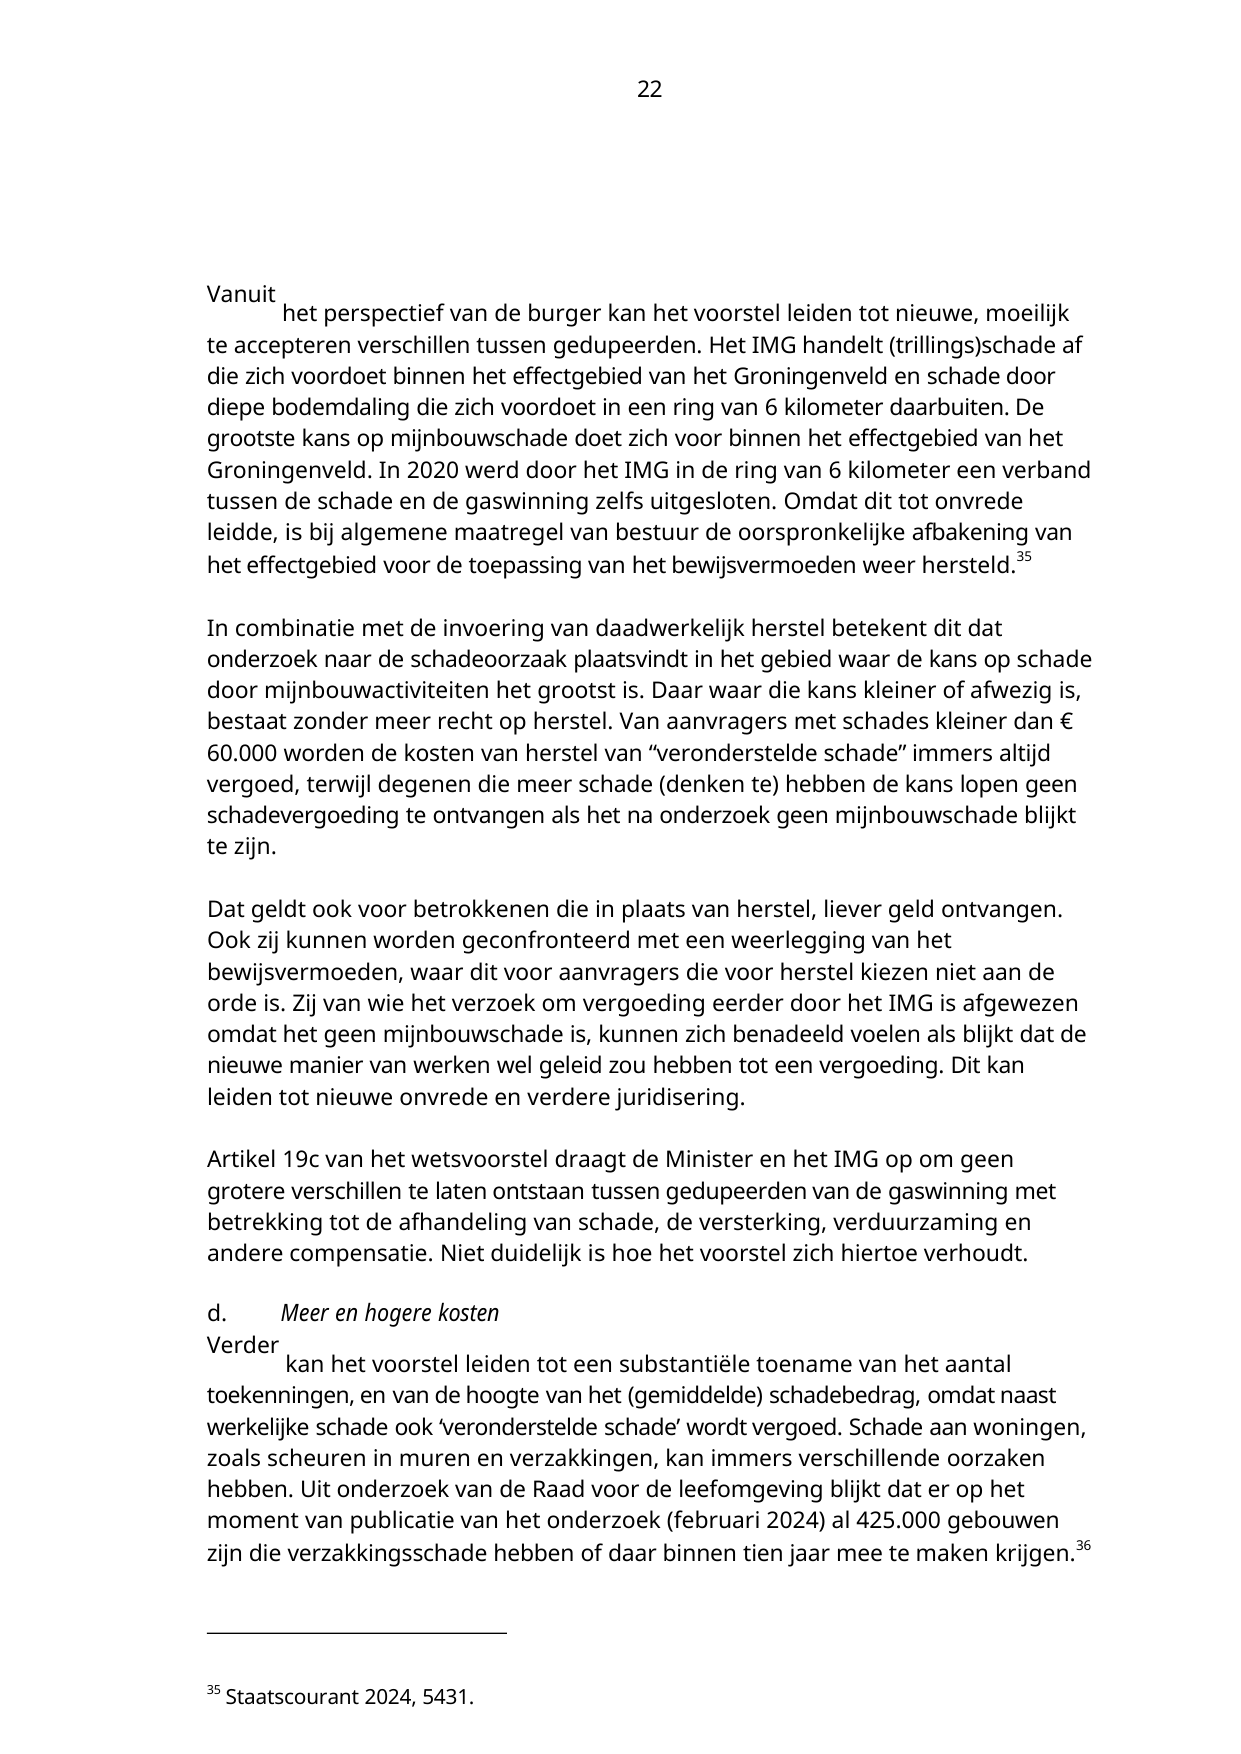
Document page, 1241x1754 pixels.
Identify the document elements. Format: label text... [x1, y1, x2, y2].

text Vanuit het perspectief van de burger kan het voorstel leiden tot nieuwe, moeilijk te accepteren verschillen tussen gedupeerden. Het IMG handelt (trillings)schade af die zich voordoet binnen het effectgebied van het Groningenveld en schade door diepe bodemdaling die zich voordoet in een ring van 6 kilometer daarbuiten. De grootste kans op mijnbouwschade doet zich voor binnen het effectgebied van het Groningenveld. In 2020 werd door het IMG in de ring van 6 kilometer een verband tussen de schade en de gaswinning zelfs uitgesloten. Omdat dit tot onvrede leidde, is bij algemene maatregel van bestuur de oorspronkelijke afbakening van het effectgebied voor de toepassing van het bewijsvermoeden weer hersteld.35 [207, 278, 1093, 580]
text Dat geldt ook voor betrokkenen die in plaats van herstel, liever geld ontvangen. Ook zij kunnen worden geconfronteerd met een weerlegging van het bewijsvermoeden, waar dit voor aanvragers die voor herstel kiezen niet aan de orde is. Zij van wie het verzoek om vergoeding eerder door het IMG is afgewezen omdat het geen mijnbouwschade is, kunnen zich benadeeld voelen als blijkt dat de nieuwe manier van werken wel geleid zou hebben tot een vergoeding. Dit kan leiden tot nieuwe onvrede en verdere juridisering. [207, 893, 1093, 1112]
text Verder kan het voorstel leiden tot een substantiële toename van het aantal toekenningen, en van de hoogte van het (gemiddelde) schadebedrag, omdat naast werkelijke schade ook ‘veronderstelde schade’ wordt vergoed. Schade aan woningen, zoals scheuren in muren en verzakkingen, kan immers verschillende oorzaken hebben. Uit onderzoek van de Raad voor de leefomgeving blijkt dat er op het moment van publicatie van het onderzoek (februari 2024) al 425.000 gebouwen zijn die verzakkingsschade hebben of daar binnen tien jaar mee te maken krijgen.36 [207, 1329, 1093, 1568]
subtitle Meer en hogere kosten [207, 1296, 1093, 1328]
text Artikel 19c van het wetsvoorstel draagt de Minister en het IMG op om geen grotere verschillen te laten ontstaan tussen gedupeerden van de gaswinning met betrekking tot de afhandeling van schade, de versterking, verduurzaming en andere compensatie. Niet duidelijk is hoe het voorstel zich hiertoe verhoudt. [207, 1143, 1093, 1268]
text In combinatie met de invoering van daadwerkelijk herstel betekent dit dat onderzoek naar de schadeoorzaak plaatsvindt in het gebied waar de kans op schade door mijnbouwactiviteiten het grootst is. Daar waar die kans kleiner of afwezig is, bestaat zonder meer recht op herstel. Van aanvragers met schades kleiner dan € 60.000 worden de kosten van herstel van “veronderstelde schade” immers altijd vergoed, terwijl degenen die meer schade (denken te) hebben de kans lopen geen schadevergoeding te ontvangen als het na onderzoek geen mijnbouwschade blijkt te zijn. [207, 612, 1093, 862]
text 35 Staatscourant 2024, 5431. [207, 1681, 1093, 1711]
